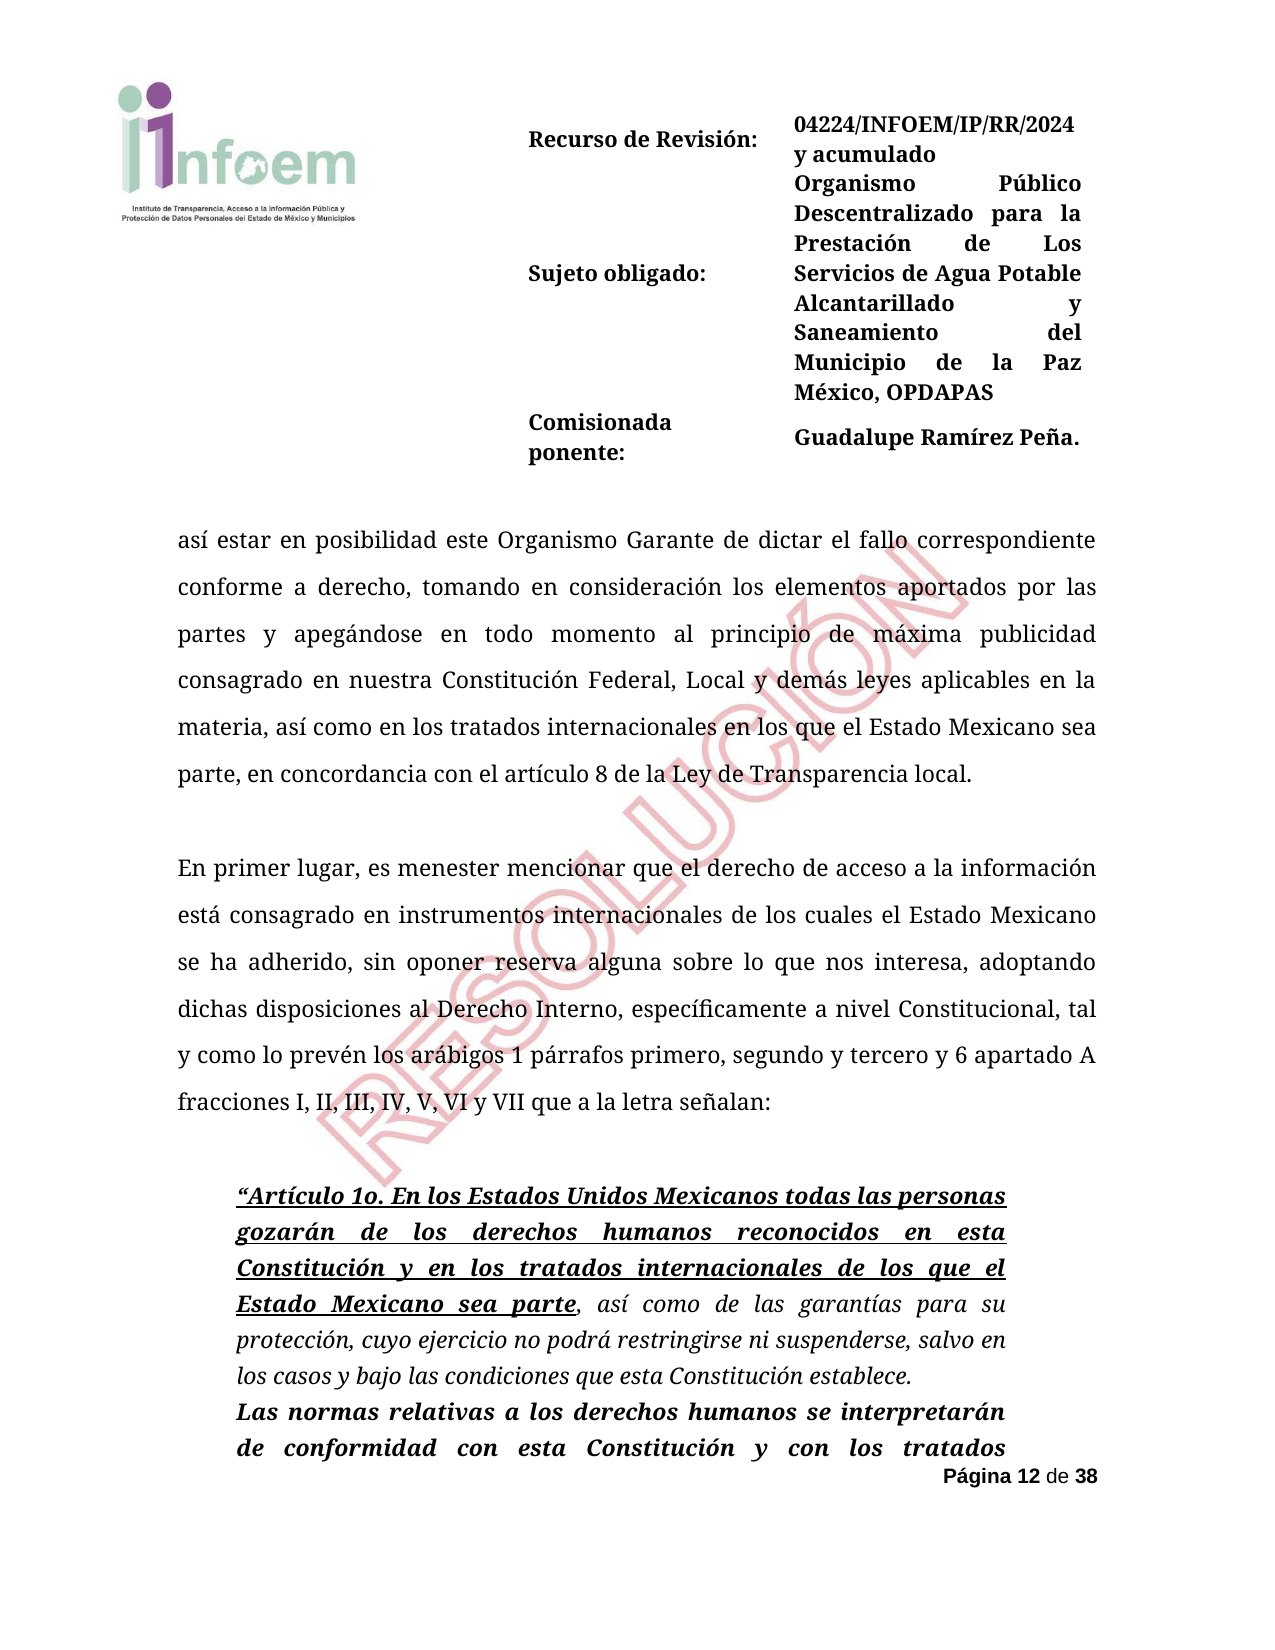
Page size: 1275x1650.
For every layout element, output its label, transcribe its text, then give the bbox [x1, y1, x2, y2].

text En primer lugar, es menester mencionar que el derecho de acceso a la información está consagrado en instrumentos internacionales de los cuales el Estado Mexicano se ha adherido, sin oponer reserva alguna sobre lo que nos interesa, adoptando dichas disposiciones al Derecho Interno, específicamente a nivel Constitucional, tal y como lo prevén los arábigos 1 párrafos primero, segundo y tercero y 6 apartado A fracciones I, II, III, IV, V, VI y VII que a la letra señalan: [177, 852, 1098, 1118]
text Las normas relativas a los derechos humanos se interpretarán de conformidad con esta Constitución y con los tratados internacionales de la materia favoreciendo en todo tiempo a las personas la protección más amplia. [236, 1396, 1009, 1463]
text Precisado lo anterior, se procede al análisis de los recursos de revisión, así como, al contenido íntegro de las actuaciones que obran en el expediente electrónico, para así estar en posibilidad este Organismo Garante de dictar el fallo correspondiente conforme a derecho, tomando en consideración los elementos aportados por las partes y apegándose en todo momento al principio de máxima publicidad consagrado en nuestra Constitución Federal, Local y demás leyes aplicables en la materia, así como en los tratados internacionales en los que el Estado Mexicano sea parte, en concordancia con el artículo 8 de la Ley de Transparencia local. [177, 524, 1098, 789]
picture [0, 22, 1253, 1650]
text “Artículo 1o. En los Estados Unidos Mexicanos todas las personas gozarán de los derechos humanos reconocidos en esta Constitución y en los tratados internacionales de los que el Estado Mexicano sea parte, así como de las garantías para su protección, cuyo ejercicio no podrá restringirse ni suspenderse, salvo en los casos y bajo las condiciones que esta Constitución establece. [236, 1180, 1009, 1391]
